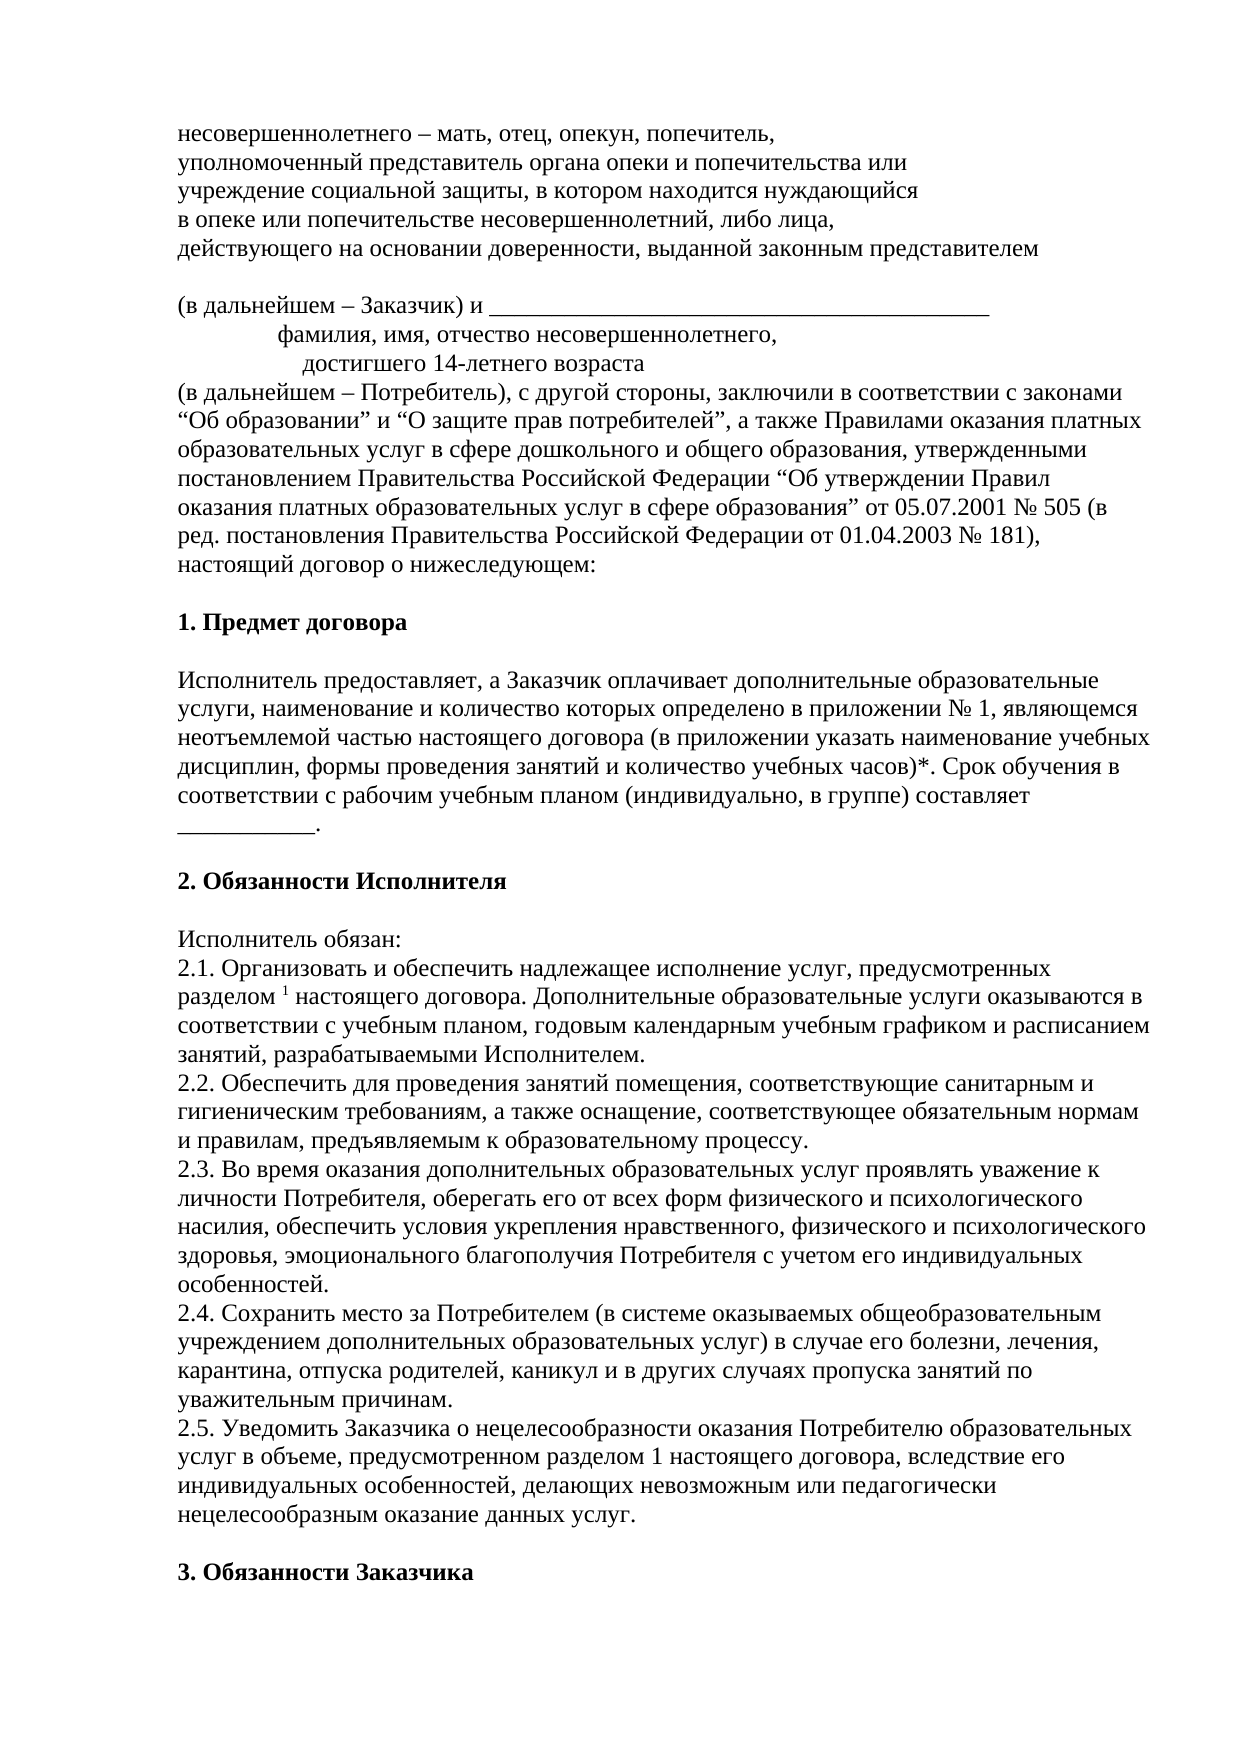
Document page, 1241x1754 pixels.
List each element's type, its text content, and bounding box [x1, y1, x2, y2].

text 2. Обязанности Исполнителя Исполнитель обязан: 2.1. Организовать и обеспечить надлежащее исполнение услуг, предусмотренных разделом 1 настоящего договора. Дополнительные образовательные услуги оказываются в соответствии с учебным планом, годовым календарным учебным графиком и расписанием занятий, разрабатываемыми Исполнителем. 2.2. Обеспечить для проведения занятий помещения, соответствующие санитарным и гигиеническим требованиям, а также оснащение, соответствующее обязательным нормам и правилам, предъявляемым к образовательному процессу. 2.3. Во время оказания дополнительных образовательных услуг проявлять уважение к личности Потребителя, оберегать его от всех форм физического и психологического насилия, обеспечить условия укрепления нравственного, физического и психологического здоровья, эмоционального благополучия Потребителя с учетом его индивидуальных особенностей. 2.4. Сохранить место за Потребителем (в системе оказываемых общеобразовательным учреждением дополнительных образовательных услуг) в случае его болезни, лечения, карантина, отпуска родителей, каникул и в других случаях пропуска занятий по уважительным причинам. 2.5. Уведомить Заказчика о нецелесообразности оказания Потребителю образовательных услуг в объеме, предусмотренном разделом 1 настоящего договора, вследствие его индивидуальных особенностей, делающих невозможным или педагогически нецелесообразным оказание данных услуг. [177, 866, 1152, 1528]
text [177, 118, 1152, 578]
text 1. Предмет договора Исполнитель предоставляет, а Заказчик оплачивает дополнительные образовательные услуги, наименование и количество которых определено в приложении № 1, являющемся неотъемлемой частью настоящего договора (в приложении указать наименование учебных дисциплин, формы проведения занятий и количество учебных часов)*. Срок обучения в соответствии с рабочим учебным планом (индивидуально, в группе) составляет ___________. [177, 607, 1152, 837]
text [177, 1557, 1152, 1614]
